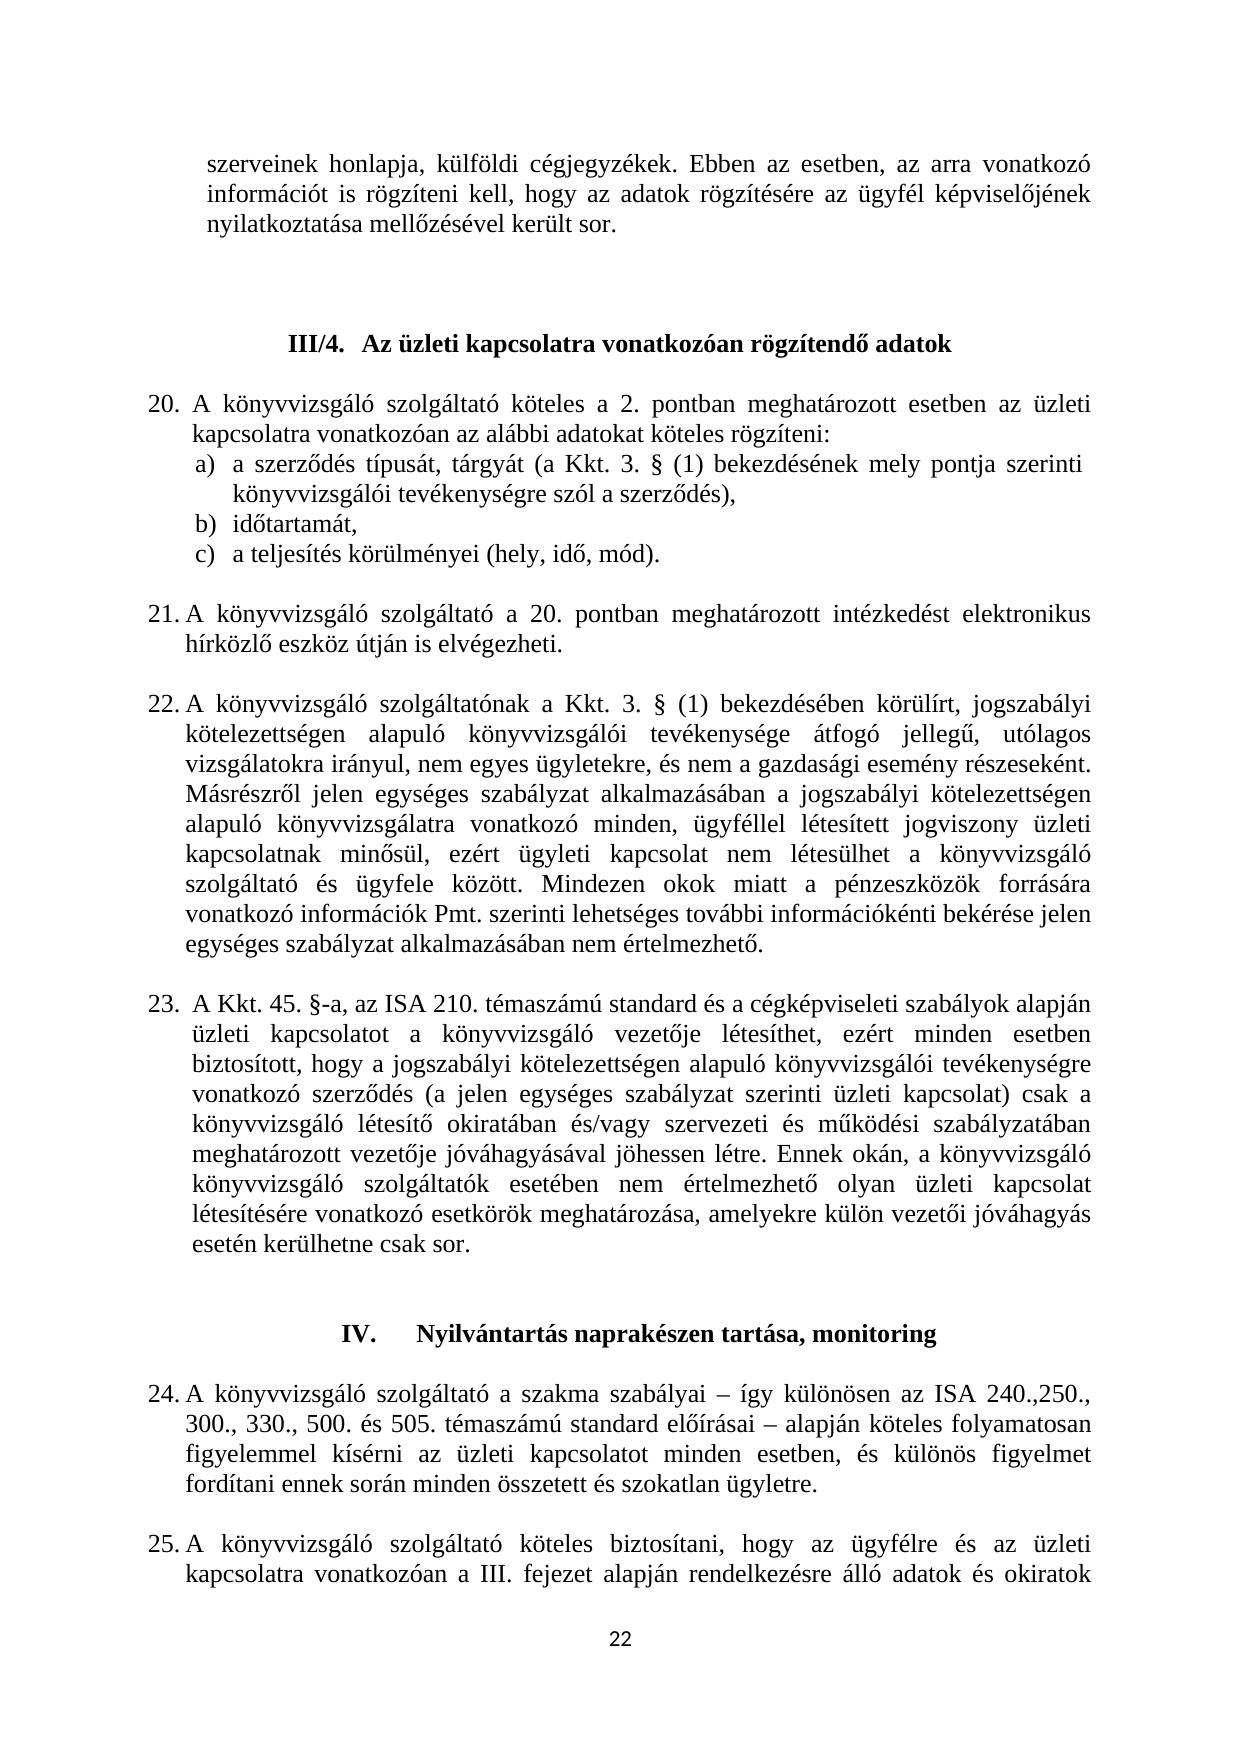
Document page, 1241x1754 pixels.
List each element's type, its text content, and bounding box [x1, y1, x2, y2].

list A könyvvizsgáló szolgáltató a 20. pontban meghatározott intézkedést elektronikus hírközlő eszköz útján is elvégezheti. [148, 598, 1093, 658]
list időtartamát, [195, 508, 1084, 538]
list a teljesítés körülményei (hely, idő, mód). [195, 538, 1084, 568]
list a szerződés típusát, tárgyát (a Kkt. 3. § (1) bekezdésének mely pontja szerinti könyvvizsgálói tevékenységre szól a szerződés), [195, 448, 1084, 508]
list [148, 1528, 1093, 1588]
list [148, 148, 1093, 238]
text III/4. Az üzleti kapcsolatra vonatkozóan rögzítendő adatok [148, 328, 1093, 358]
list Nyilvántartás naprakészen tartása, monitoring [185, 1318, 1093, 1348]
list A könyvvizsgáló szolgáltatónak a Kkt. 3. § (1) bekezdésében körülírt, jogszabályi kötelezettségen alapuló könyvvizsgálói tevékenysége átfogó jellegű, utólagos vizsgálatokra irányul, nem egyes ügyletekre, és nem a gazdasági esemény részeseként. Másrészről jelen egységes szabályzat alkalmazásában a jogszabályi kötelezettségen alapuló könyvvizsgálatra vonatkozó minden, ügyféllel létesített jogviszony üzleti kapcsolatnak minősül, ezért ügyleti kapcsolat nem létesülhet a könyvvizsgáló szolgáltató és ügyfele között. Mindezen okok miatt a pénzeszközök forrására vonatkozó információk Pmt. szerinti lehetséges további információkénti bekérése jelen egységes szabályzat alkalmazásában nem értelmezhető. [148, 688, 1093, 958]
list A Kkt. 45. §-a, az ISA 210. témaszámú standard és a cégképviseleti szabályok alapján üzleti kapcsolatot a könyvvizsgáló vezetője létesíthet, ezért minden esetben biztosított, hogy a jogszabályi kötelezettségen alapuló könyvvizsgálói tevékenységre vonatkozó szerződés (a jelen egységes szabályzat szerinti üzleti kapcsolat) csak a könyvvizsgáló létesítő okiratában és/vagy szervezeti és működési szabályzatában meghatározott vezetője jóváhagyásával jöhessen létre. Ennek okán, a könyvvizsgáló könyvvizsgáló szolgáltatók esetében nem értelmezhető olyan üzleti kapcsolat létesítésére vonatkozó esetkörök meghatározása, amelyekre külön vezetői jóváhagyás esetén kerülhetne csak sor. [148, 988, 1093, 1258]
list A könyvvizsgáló szolgáltató köteles a 2. pontban meghatározott esetben az üzleti kapcsolatra vonatkozóan az alábbi adatokat köteles rögzíteni: [148, 388, 1093, 448]
list A könyvvizsgáló szolgáltató a szakma szabályai – így különösen az ISA 240.,250., 300., 330., 500. és 505. témaszámú standard előírásai – alapján köteles folyamatosan figyelemmel kísérni az üzleti kapcsolatot minden esetben, és különös figyelmet fordítani ennek során minden összetett és szokatlan ügyletre. [148, 1378, 1093, 1498]
